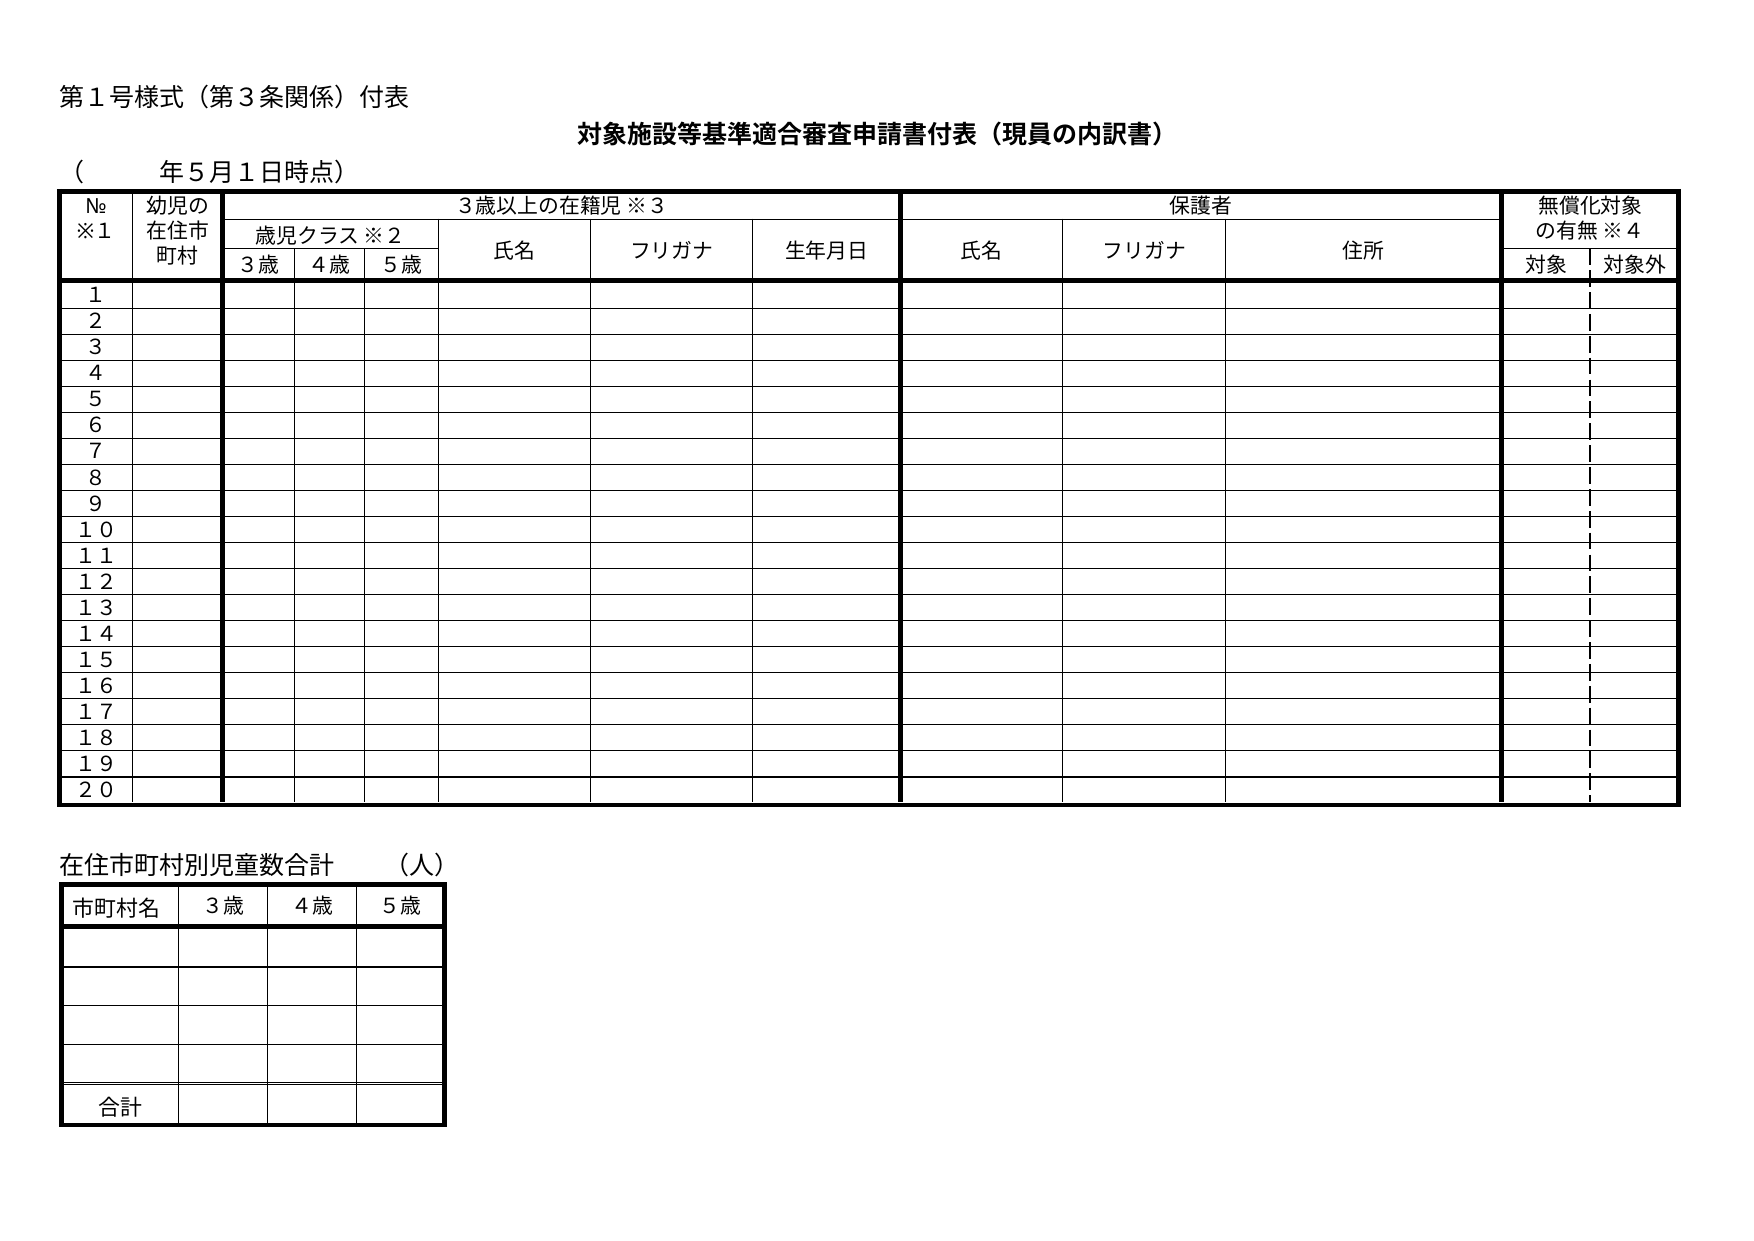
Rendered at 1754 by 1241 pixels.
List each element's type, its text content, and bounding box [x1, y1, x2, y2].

table_cell [903, 699, 1062, 724]
table_cell 歳児クラス ※２ [225, 220, 438, 248]
table_cell [1590, 335, 1676, 360]
text （ 年５月１日時点） [59, 151, 1695, 189]
table_cell [225, 335, 294, 360]
table_cell [439, 361, 590, 386]
table_cell [1226, 517, 1499, 542]
table_cell [133, 725, 220, 750]
table_cell [1590, 309, 1676, 334]
table_cell １４ [62, 621, 132, 646]
table_cell [439, 673, 590, 698]
table_cell [903, 413, 1062, 438]
table_cell [357, 1085, 442, 1123]
table_cell [903, 465, 1062, 490]
table_cell [179, 1045, 267, 1082]
table_cell [1504, 751, 1590, 776]
table_cell [903, 751, 1062, 776]
table_header ４歳 [268, 887, 356, 924]
table_cell [1504, 517, 1590, 542]
table_cell [1590, 543, 1676, 568]
table_cell [753, 335, 898, 360]
table_cell [753, 595, 898, 620]
table_cell [225, 621, 294, 646]
table_cell [365, 517, 438, 542]
table_cell ６ [62, 413, 132, 438]
table_cell [133, 283, 220, 308]
table_cell １１ [62, 543, 132, 568]
table_cell [133, 387, 220, 412]
table_cell [133, 751, 220, 776]
table_cell [268, 929, 356, 966]
table_cell ７ [62, 439, 132, 464]
table_cell １ [62, 283, 132, 308]
table_cell [1590, 283, 1676, 308]
table_cell [439, 517, 590, 542]
table_cell [1504, 413, 1590, 438]
table_cell [295, 439, 364, 464]
table_cell [179, 929, 267, 966]
table_cell [1063, 699, 1225, 724]
table_cell [1226, 465, 1499, 490]
table_cell [1063, 439, 1225, 464]
table_cell [295, 673, 364, 698]
table_cell [1504, 387, 1590, 412]
table_cell [439, 751, 590, 776]
table_cell [365, 543, 438, 568]
table_cell [1590, 413, 1676, 438]
table_cell [357, 968, 442, 1005]
table_cell [753, 699, 898, 724]
table_cell [903, 335, 1062, 360]
table_cell [365, 673, 438, 698]
table_cell [591, 439, 752, 464]
table_cell [64, 1006, 178, 1043]
table_cell [591, 621, 752, 646]
table_cell [439, 725, 590, 750]
table_cell [64, 929, 178, 966]
table_cell [1590, 361, 1676, 386]
table_cell [591, 673, 752, 698]
table_cell [753, 439, 898, 464]
table_cell [133, 569, 220, 594]
table_cell [295, 543, 364, 568]
table_cell [179, 1085, 267, 1123]
table_cell １６ [62, 673, 132, 698]
table_cell [1504, 361, 1590, 386]
table_cell [365, 439, 438, 464]
table_cell [903, 621, 1062, 646]
table_cell [295, 309, 364, 334]
table_cell [1063, 647, 1225, 672]
table_cell [753, 387, 898, 412]
table_cell [439, 647, 590, 672]
table_cell [1504, 309, 1590, 334]
table_cell [1504, 699, 1590, 724]
table_cell [268, 1045, 356, 1082]
table_cell [295, 751, 364, 776]
table_cell [1226, 569, 1499, 594]
table_cell [591, 543, 752, 568]
table_cell [225, 309, 294, 334]
table_cell [1063, 517, 1225, 542]
table_cell [903, 309, 1062, 334]
table_cell [1504, 673, 1590, 698]
table_cell [1590, 751, 1676, 776]
table_cell [357, 1045, 442, 1082]
table_cell 対象外 [1590, 249, 1676, 278]
table_cell １９ [62, 751, 132, 776]
table_cell [365, 335, 438, 360]
table_cell [365, 569, 438, 594]
table_cell [133, 517, 220, 542]
table_cell [225, 517, 294, 542]
table_cell [1590, 647, 1676, 672]
table_cell [1590, 439, 1676, 464]
text 在住市町村別児童数合計 （人） [59, 844, 1695, 882]
table_cell [225, 361, 294, 386]
table_cell [365, 491, 438, 516]
table_cell [1504, 439, 1590, 464]
table_cell [1226, 309, 1499, 334]
table_cell [1063, 387, 1225, 412]
table_cell [1590, 725, 1676, 750]
table_cell [903, 361, 1062, 386]
table_cell [753, 465, 898, 490]
table_cell [1504, 335, 1590, 360]
table_cell [1226, 361, 1499, 386]
table_cell [1063, 309, 1225, 334]
table_cell [365, 725, 438, 750]
table_cell [357, 1006, 442, 1043]
table_cell [295, 491, 364, 516]
table_cell [225, 491, 294, 516]
table_cell [225, 751, 294, 776]
table_cell [903, 387, 1062, 412]
table_cell [365, 361, 438, 386]
table_cell [133, 465, 220, 490]
table_cell [295, 283, 364, 308]
table_cell [1226, 283, 1499, 308]
table_cell [439, 621, 590, 646]
table_cell [753, 778, 898, 802]
table_cell [295, 361, 364, 386]
table_cell [133, 361, 220, 386]
table_cell [295, 699, 364, 724]
table_cell 対象 [1504, 249, 1590, 278]
table_cell [1063, 778, 1225, 802]
table_cell [365, 283, 438, 308]
table_cell [295, 725, 364, 750]
table_cell [903, 725, 1062, 750]
table_cell [1063, 673, 1225, 698]
table_cell [439, 335, 590, 360]
table_cell [1504, 621, 1590, 646]
table_cell [1226, 673, 1499, 698]
table_cell [133, 673, 220, 698]
text 対象施設等基準適合審査申請書付表（現員の内訳書） [59, 114, 1695, 151]
table_cell [903, 283, 1062, 308]
table_cell [1063, 595, 1225, 620]
table_cell [295, 595, 364, 620]
table_cell ４ [62, 361, 132, 386]
table_cell [268, 1085, 356, 1123]
table_cell [903, 595, 1062, 620]
table_cell [295, 413, 364, 438]
table_cell [753, 543, 898, 568]
table_cell [1063, 335, 1225, 360]
table_cell [1226, 491, 1499, 516]
table_cell ２０ [62, 778, 132, 802]
table_cell [439, 778, 590, 802]
table_cell [753, 309, 898, 334]
table_cell [903, 543, 1062, 568]
table_cell [1063, 361, 1225, 386]
table_cell [439, 283, 590, 308]
table_cell [439, 699, 590, 724]
table_cell [365, 751, 438, 776]
table_cell [591, 335, 752, 360]
table_cell フリガナ [591, 220, 752, 278]
table_cell [64, 968, 178, 1005]
table_cell [591, 569, 752, 594]
table_cell [1226, 751, 1499, 776]
table_cell [365, 309, 438, 334]
table_cell [225, 725, 294, 750]
table_cell [591, 309, 752, 334]
table_cell [133, 335, 220, 360]
table_cell [439, 387, 590, 412]
table_cell [1504, 647, 1590, 672]
table_cell [1504, 725, 1590, 750]
table_cell [357, 929, 442, 966]
table_cell [591, 387, 752, 412]
table_cell [1504, 465, 1590, 490]
table_cell [1504, 491, 1590, 516]
table_cell ３歳 [225, 249, 294, 278]
table_cell [753, 673, 898, 698]
table_cell [591, 595, 752, 620]
table_cell [365, 621, 438, 646]
table_cell [225, 543, 294, 568]
table_cell 住所 [1226, 220, 1499, 278]
table_cell [1226, 647, 1499, 672]
table_cell ９ [62, 491, 132, 516]
table_cell [225, 595, 294, 620]
table_cell ２ [62, 309, 132, 334]
table_cell 氏名 [439, 220, 590, 278]
table_cell [225, 778, 294, 802]
table_cell [179, 968, 267, 1005]
table_cell [365, 413, 438, 438]
table_cell [179, 1006, 267, 1043]
table_cell [903, 517, 1062, 542]
table_cell [1226, 387, 1499, 412]
table_cell [1226, 543, 1499, 568]
table_cell [903, 778, 1062, 802]
table_cell [133, 543, 220, 568]
table_cell [439, 569, 590, 594]
table_cell [439, 309, 590, 334]
table_cell [1590, 569, 1676, 594]
table_cell [753, 361, 898, 386]
table_cell [1590, 387, 1676, 412]
table_cell [295, 569, 364, 594]
table_cell フリガナ [1063, 220, 1225, 278]
table_header 無償化対象 の有無 ※４ [1504, 194, 1676, 248]
table_cell [225, 569, 294, 594]
table_cell [1063, 621, 1225, 646]
table_cell [753, 647, 898, 672]
table_cell [903, 439, 1062, 464]
table_cell [439, 465, 590, 490]
table_cell [225, 283, 294, 308]
table_cell [225, 465, 294, 490]
table_cell １５ [62, 647, 132, 672]
table_cell [365, 647, 438, 672]
table_cell [133, 439, 220, 464]
table_cell [1590, 621, 1676, 646]
table_cell [133, 647, 220, 672]
table_cell [365, 699, 438, 724]
table_cell [439, 491, 590, 516]
table_cell [753, 517, 898, 542]
table_cell [591, 465, 752, 490]
table_cell [903, 491, 1062, 516]
table_cell [1063, 751, 1225, 776]
table_cell ８ [62, 465, 132, 490]
table_header 保護者 [903, 194, 1499, 218]
table_cell [133, 595, 220, 620]
table_cell [133, 699, 220, 724]
table_cell [365, 595, 438, 620]
table_cell [1504, 595, 1590, 620]
table_cell [365, 465, 438, 490]
table_cell [903, 647, 1062, 672]
table_header 市町村名 [64, 887, 178, 924]
table_cell [225, 673, 294, 698]
table_cell １３ [62, 595, 132, 620]
table_cell １０ [62, 517, 132, 542]
table_cell [295, 778, 364, 802]
table_cell [133, 309, 220, 334]
table_cell [1590, 699, 1676, 724]
table_cell [1504, 569, 1590, 594]
table_cell [133, 491, 220, 516]
table_header № ※１ [62, 194, 132, 278]
table_cell [753, 491, 898, 516]
table_cell [591, 517, 752, 542]
table_cell [1590, 673, 1676, 698]
table_cell [1226, 621, 1499, 646]
table_cell [133, 413, 220, 438]
table_cell [591, 413, 752, 438]
table_cell [225, 647, 294, 672]
table_cell [1063, 725, 1225, 750]
table_header ５歳 [357, 887, 442, 924]
table_cell [1590, 778, 1676, 802]
table_cell [439, 595, 590, 620]
table_cell １８ [62, 725, 132, 750]
table_cell [1590, 517, 1676, 542]
table_cell [268, 968, 356, 1005]
table_cell [1063, 465, 1225, 490]
table_cell １７ [62, 699, 132, 724]
table_cell [439, 439, 590, 464]
table_header ３歳 [179, 887, 267, 924]
table_cell [591, 491, 752, 516]
table_cell [753, 621, 898, 646]
table_cell [753, 413, 898, 438]
table_cell [295, 387, 364, 412]
table_cell 生年月日 [753, 220, 898, 278]
table_cell [295, 647, 364, 672]
table_cell [1063, 413, 1225, 438]
table_cell [225, 699, 294, 724]
table_cell [295, 517, 364, 542]
table_cell [295, 621, 364, 646]
table_cell [591, 751, 752, 776]
table_cell [64, 1045, 178, 1082]
table_header 幼児の 在住市町村 [133, 194, 220, 278]
table_cell ４歳 [295, 249, 364, 278]
table_cell [903, 673, 1062, 698]
table_cell [225, 439, 294, 464]
text 第１号様式（第３条関係）付表 [59, 76, 1695, 114]
table_cell [1504, 778, 1590, 802]
table_cell [753, 569, 898, 594]
table_cell [295, 465, 364, 490]
table_cell [1504, 543, 1590, 568]
table_cell [1226, 778, 1499, 802]
table_cell [1590, 491, 1676, 516]
table_cell [591, 361, 752, 386]
table_cell [1590, 465, 1676, 490]
table_cell [591, 647, 752, 672]
table_cell [1226, 699, 1499, 724]
table_cell [1590, 595, 1676, 620]
table_cell １２ [62, 569, 132, 594]
table_cell [1226, 439, 1499, 464]
table_cell [1226, 595, 1499, 620]
table_cell [1504, 283, 1590, 308]
table_cell ５歳 [365, 249, 438, 278]
table_cell [1063, 491, 1225, 516]
table_cell [591, 699, 752, 724]
table_cell 氏名 [903, 220, 1062, 278]
table_cell [753, 725, 898, 750]
table_cell ３ [62, 335, 132, 360]
table_cell [439, 413, 590, 438]
table_cell 合計 [64, 1085, 178, 1123]
table_cell [903, 569, 1062, 594]
table_header ３歳以上の在籍児 ※３ [225, 194, 898, 218]
table_cell [1063, 283, 1225, 308]
table_cell [1063, 569, 1225, 594]
table_cell [225, 387, 294, 412]
table_cell [268, 1006, 356, 1043]
table_cell ５ [62, 387, 132, 412]
table_cell [295, 335, 364, 360]
table_cell [365, 778, 438, 802]
table_cell [591, 725, 752, 750]
table_cell [1226, 413, 1499, 438]
table_cell [133, 778, 220, 802]
table_cell [1226, 335, 1499, 360]
table_cell [439, 543, 590, 568]
table_cell [753, 751, 898, 776]
table_cell [1226, 725, 1499, 750]
table_cell [225, 413, 294, 438]
table_cell [753, 283, 898, 308]
table_cell [365, 387, 438, 412]
table_cell [1063, 543, 1225, 568]
table_cell [591, 778, 752, 802]
table_cell [591, 283, 752, 308]
table_cell [133, 621, 220, 646]
